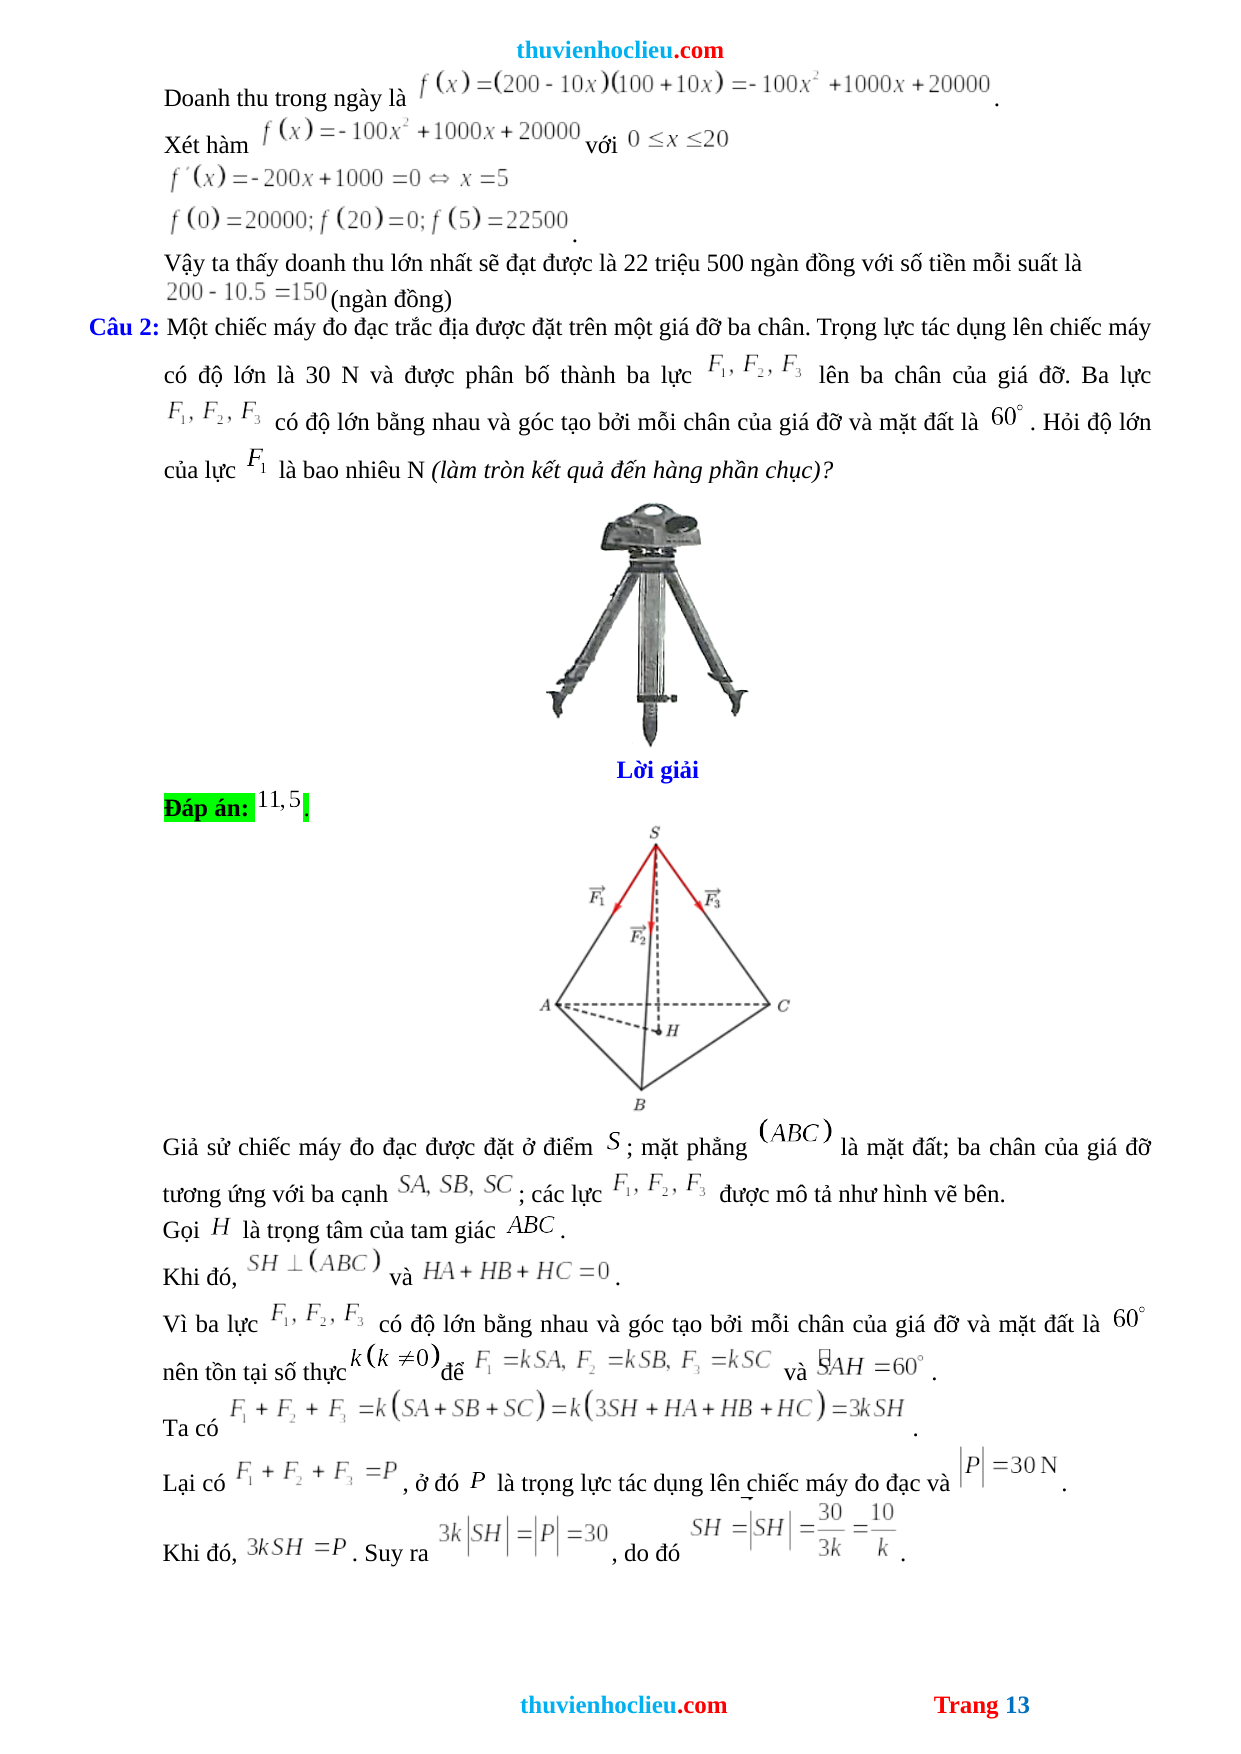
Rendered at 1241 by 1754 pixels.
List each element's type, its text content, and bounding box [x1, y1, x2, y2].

text Lại có , ở đó là trọng lực tác dụng lên chiếc máy đo đạc và . [162, 1441, 1152, 1497]
text Giả sử chiếc máy đo đạc được đặt ở điểm ; mặt phẳng là mặt đất; ba chân của giá đỡ tương ứng với ba cạnh ; các lực được mô tả như hình vẽ bên. [162, 1113, 1152, 1208]
text Câu 2: Một chiếc máy đo đạc trắc địa được đặt trên một giá đỡ ba chân. Trọng lực tác dụng lên chiếc máy có độ lớn là 30 N và được phân bố thành ba lực lên ba chân của giá đỡ. Ba lực có độ lớn bằng nhau và góc tạo bởi mỗi chân của giá đỡ và mặt đất là . Hỏi độ lớn của lực là bao nhiêu N (làm tròn kết quả đến hàng phần chục)? [88, 312, 1152, 483]
text Vì ba lực có độ lớn bằng nhau và góc tạo bởi mỗi chân của giá đỡ và mặt đất là nên tồn tại số thựcđể và . [162, 1291, 1152, 1386]
text Xét hàm với [163, 112, 1152, 159]
text Vậy ta thấy doanh thu lớn nhất sẽ đạt được là 22 triệu 500 ngàn đồng với số tiền mỗi suất là [163, 248, 1152, 277]
text Lời giải [163, 755, 1152, 784]
text Đáp án: . [163, 784, 1152, 822]
text (ngàn đồng) [163, 277, 1152, 312]
text . [163, 201, 1152, 248]
text Ta có . [162, 1386, 1152, 1441]
text Doanh thu trong ngày là . [163, 64, 1152, 112]
picture [518, 822, 796, 1114]
text Khi đó, . Suy ra , do đó . [162, 1497, 1152, 1566]
picture [500, 483, 815, 756]
text Gọi là trọng tâm của tam giác . [162, 1208, 1152, 1243]
text Khi đó, và . [162, 1243, 1152, 1291]
